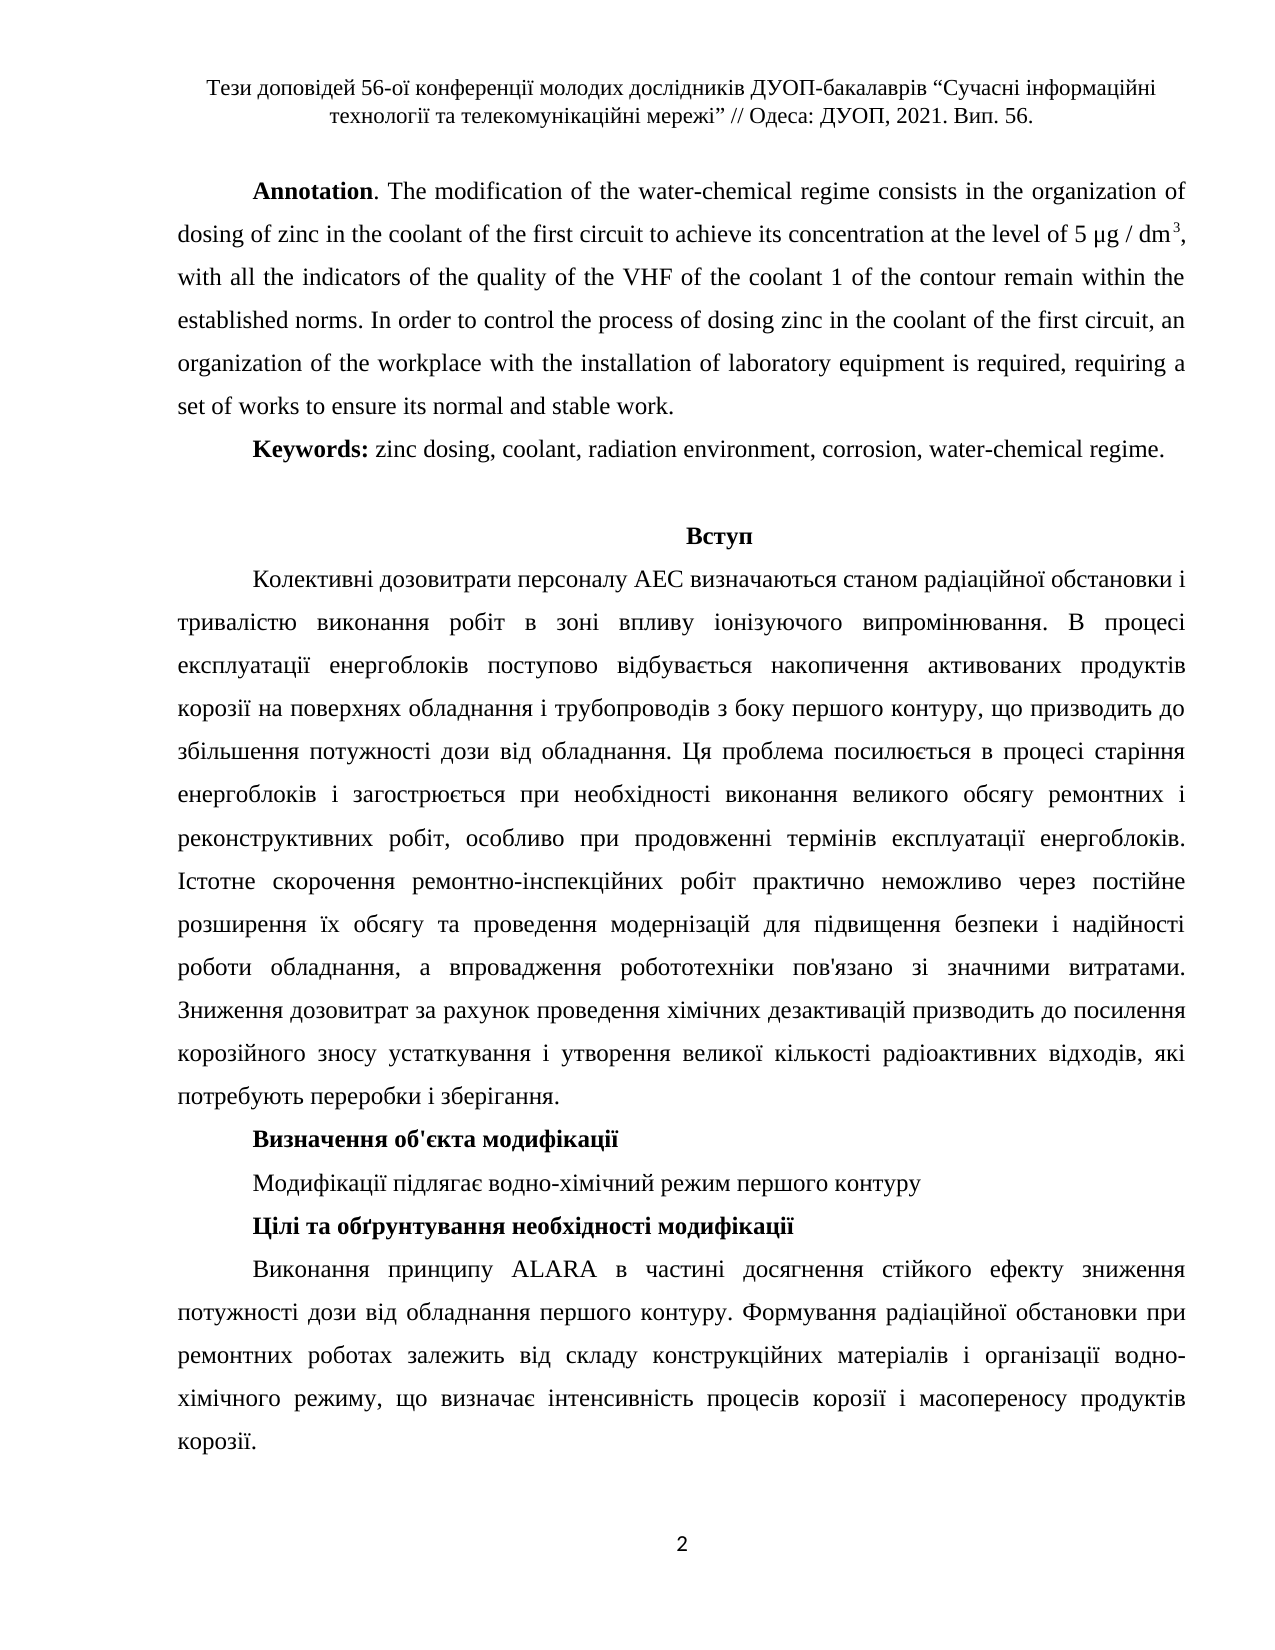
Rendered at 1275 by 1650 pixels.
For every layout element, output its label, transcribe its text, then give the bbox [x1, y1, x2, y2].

text Вступ [177, 521, 1186, 549]
text Keywords: zinc dosing, coolant, radiation environment, corrosion, water-chemical regime. [177, 434, 1186, 463]
text Модифікації підлягає водно-хімічний режим першого контуру [177, 1168, 1186, 1196]
text Колективні дозовитрати персоналу АЕС визначаються станом радіаційної обстановки і тривалістю виконання робіт в зоні впливу іонізуючого випромінювання. В процесі експлуатації енергоблоків поступово відбувається накопичення активованих продуктів корозії на поверхнях обладнання і трубопроводів з боку першого контуру, що призводить до збільшення потужності дози від обладнання. Ця проблема посилюється в процесі старіння енергоблоків і загострюється при необхідності виконання великого обсягу ремонтних і реконструктивних робіт, особливо при продовженні термінів експлуатації енергоблоків. Істотне скорочення ремонтно-інспекційних робіт практично неможливо через постійне розширення їх обсягу та проведення модернізацій для підвищення безпеки і надійності роботи обладнання, а впровадження робототехніки пов'язано зі значними витратами. Зниження дозовитрат за рахунок проведення хімічних дезактивацій призводить до посилення корозійного зносу устаткування і утворення великої кількості радіоактивних відходів, які потребують переробки і зберігання. [177, 564, 1186, 1110]
text Визначення об'єкта модифікації [177, 1124, 1186, 1153]
text Annotation. The modification of the water-chemical regime consists in the organization of dosing of zinc in the coolant of the first circuit to achieve its concentration at the level of 5 μg / dm3, with all the indicators of the quality of the VHF of the coolant 1 of the contour remain within the established norms. In order to control the process of dosing zinc in the coolant of the first circuit, an organization of the workplace with the installation of laboratory equipment is required, requiring a set of works to ensure its normal and stable work. [177, 176, 1186, 420]
text Цілі та обґрунтування необхідності модифікації [177, 1211, 1186, 1239]
text Виконання принципу ALARA в частині досягнення стійкого ефекту зниження потужності дози від обладнання першого контуру. Формування радіаційної обстановки при ремонтних роботах залежить від складу конструкційних матеріалів і організації водно-хімічного режиму, що визначає інтенсивність процесів корозії і масопереносу продуктів корозії. [177, 1254, 1186, 1455]
